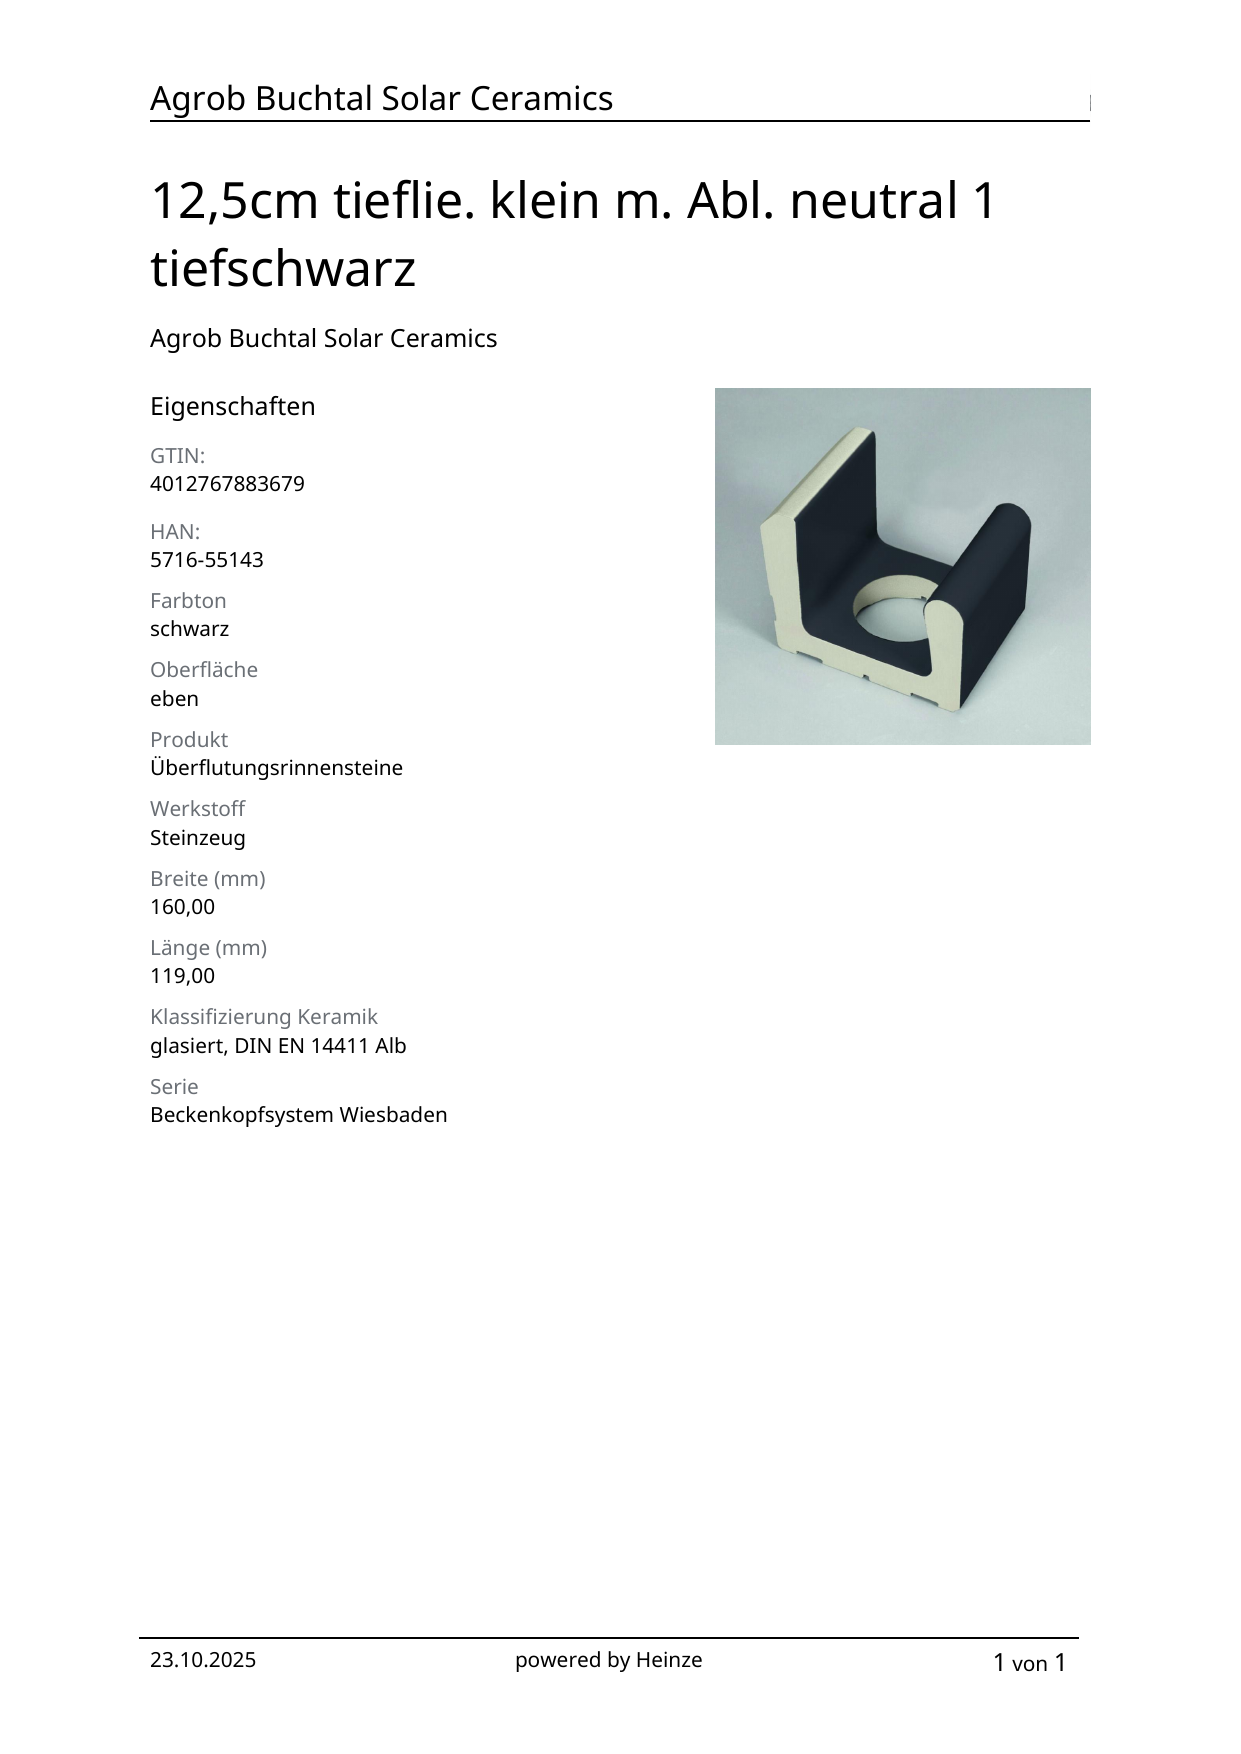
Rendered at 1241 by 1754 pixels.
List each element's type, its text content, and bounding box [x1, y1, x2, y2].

text Oberfläche [150, 656, 715, 684]
text Farbton [150, 586, 715, 614]
text Beckenkopfsystem Wiesbaden [150, 1100, 1090, 1129]
text 12,5cm tieflie. klein m. Abl. neutral 1 tiefschwarz [150, 165, 1090, 301]
text 119,00 [150, 961, 1090, 990]
text GTIN: [150, 441, 715, 469]
text Werkstoff [150, 794, 1090, 823]
text Produkt [150, 725, 1090, 753]
text Agrob Buchtal Solar Ceramics [150, 320, 1090, 354]
text 4012767883679 [150, 469, 715, 498]
text eben [150, 684, 715, 712]
text 5716-55143 [150, 545, 715, 574]
text Breite (mm) [150, 864, 1090, 892]
text glasiert, DIN EN 14411 Alb [150, 1031, 1090, 1059]
text Serie [150, 1072, 1090, 1100]
text Länge (mm) [150, 933, 1090, 961]
text 160,00 [150, 892, 1090, 921]
text Klassifizierung Keramik [150, 1002, 1090, 1031]
text Eigenschaften [150, 388, 715, 422]
text HAN: [150, 517, 715, 545]
text schwarz [150, 614, 715, 643]
text Steinzeug [150, 823, 1090, 851]
picture [715, 388, 1091, 745]
text Überflutungsrinnensteine [150, 753, 1090, 782]
